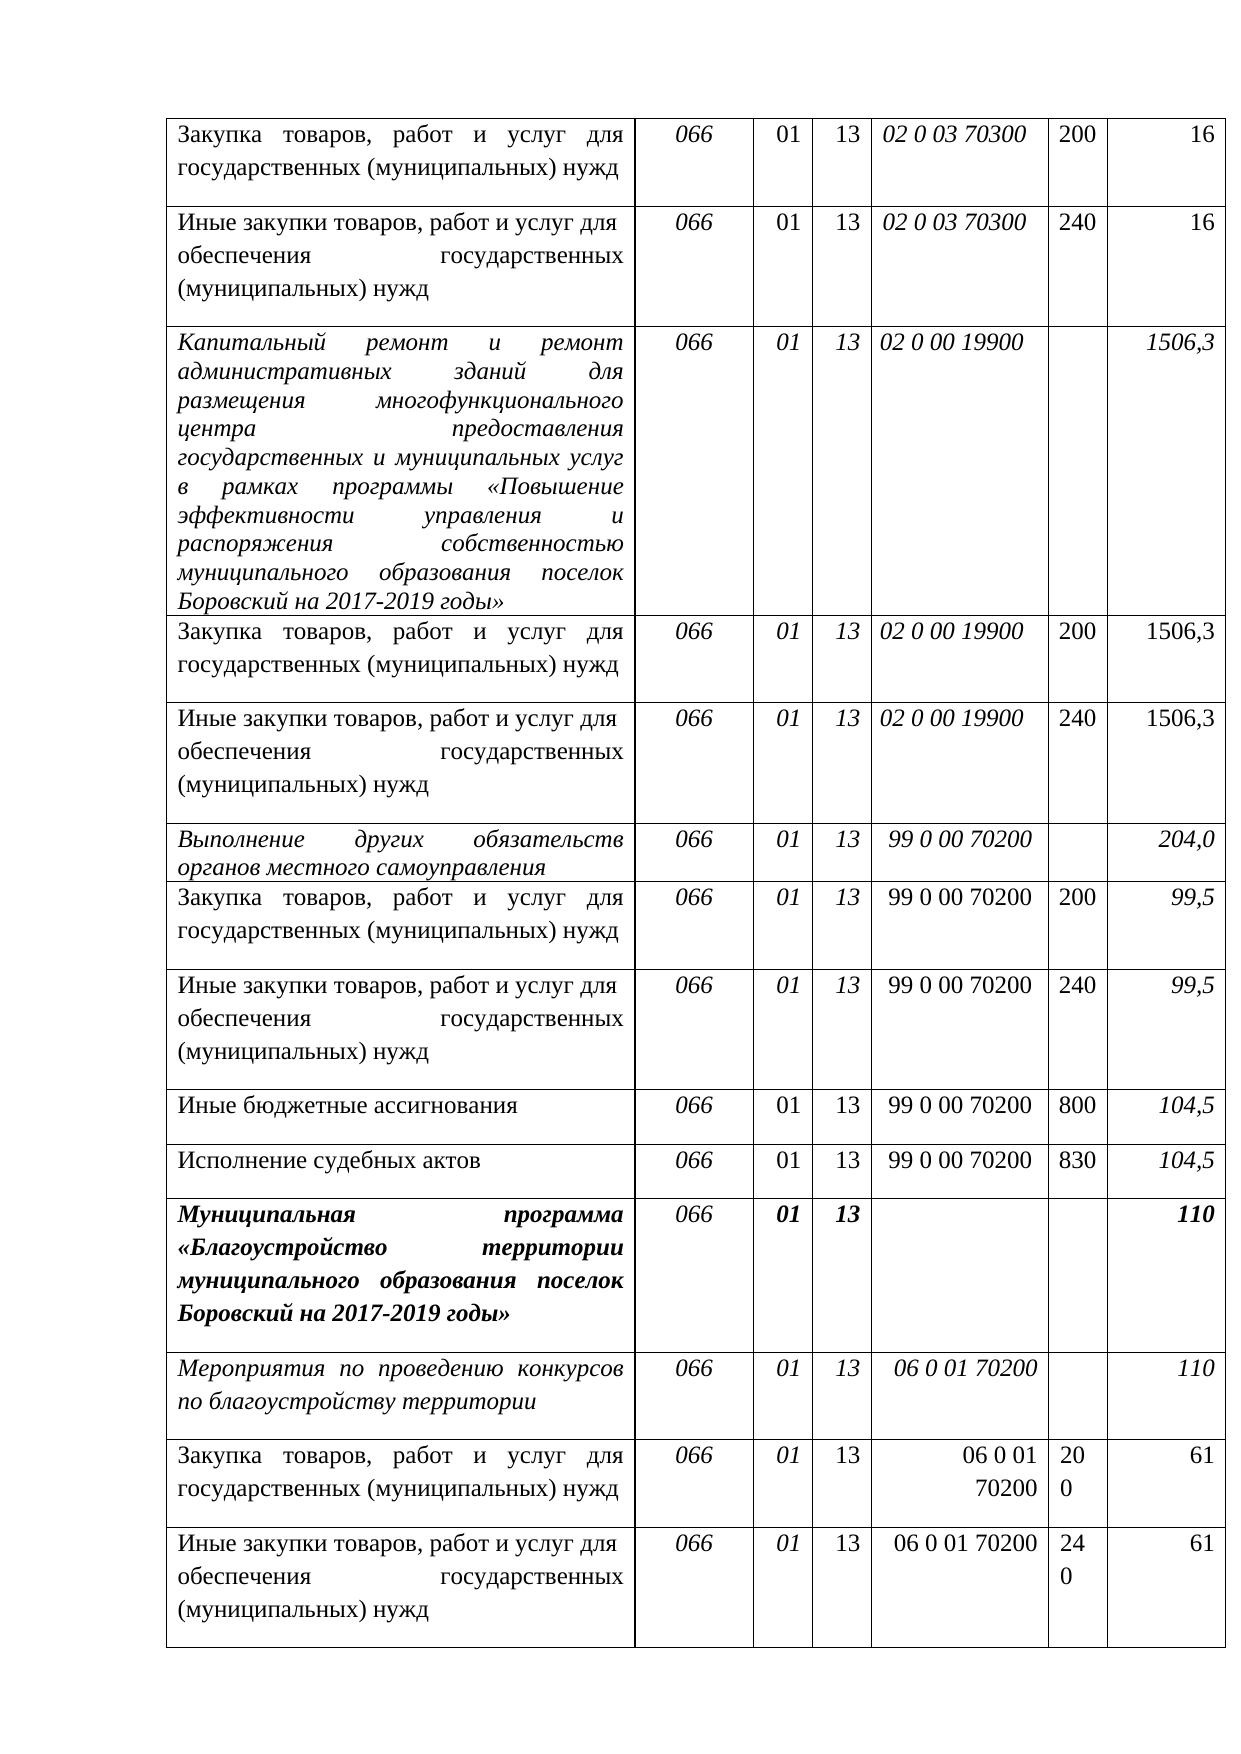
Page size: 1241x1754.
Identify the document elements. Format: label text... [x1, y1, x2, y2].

table_cell 066 [636, 1145, 753, 1198]
table_cell [1049, 1353, 1107, 1439]
table_cell Исполнение судебных актов [167, 1145, 634, 1198]
table_cell 99 0 00 70200 [872, 1145, 1048, 1198]
table_cell 13 [813, 1353, 871, 1439]
table_cell 13 [813, 703, 871, 823]
table_cell 01 [754, 970, 812, 1089]
table_cell 204,0 [1108, 824, 1225, 881]
table_cell 066 [636, 327, 753, 615]
table_cell [872, 1199, 1048, 1352]
table_cell 99 0 00 70200 [872, 882, 1048, 969]
table_cell 13 [813, 1528, 871, 1647]
table_cell 13 [813, 882, 871, 969]
table_cell 01 [754, 1440, 812, 1527]
table_cell 066 [636, 1353, 753, 1439]
table_cell Капитальный ремонт и ремонт административных зданий для размещения многофункционального центра предоставления государственных и муниципальных услуг в рамках программы «Повышение эффективности управления и распоряжения собственностью муниципального образования поселок Боровский на 2017-2019 годы» [167, 327, 634, 615]
table_cell 066 [636, 616, 753, 702]
table_cell 066 [636, 824, 753, 881]
table_cell 200 [1049, 1440, 1107, 1527]
table_cell Мероприятия по проведению конкурсов по благоустройству территории [167, 1353, 634, 1439]
table_cell 02 0 00 19900 [872, 327, 1048, 615]
table_cell 61 [1108, 1528, 1225, 1647]
table_cell [1049, 1199, 1107, 1352]
table_cell 01 [754, 1353, 812, 1439]
table_cell 61 [1108, 1440, 1225, 1527]
table_cell 02 0 00 19900 [872, 703, 1048, 823]
table_cell 104,5 [1108, 1090, 1225, 1144]
table_cell 104,5 [1108, 1145, 1225, 1198]
table_cell 240 [1049, 1528, 1107, 1647]
table_cell 13 [813, 824, 871, 881]
table_cell 13 [813, 970, 871, 1089]
table_cell 01 [754, 1090, 812, 1144]
table_cell Закупка товаров, работ и услуг для государственных (муниципальных) нужд [167, 119, 634, 206]
table_cell 800 [1049, 1090, 1107, 1144]
table_cell 01 [754, 1528, 812, 1647]
table_cell 01 [754, 327, 812, 615]
table_cell Иные бюджетные ассигнования [167, 1090, 634, 1144]
table_cell [1049, 327, 1107, 615]
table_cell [167, 207, 634, 326]
table_cell 066 [636, 703, 753, 823]
table_cell 02 0 03 70300 [872, 119, 1048, 206]
table_cell 01 [754, 616, 812, 702]
table_cell Иные закупки товаров, работ и услуг для обеспечения государственных (муниципальных) нужд [167, 1528, 634, 1647]
table_cell 1506,3 [1108, 327, 1225, 615]
table_cell 066 [636, 119, 753, 206]
table_cell 01 [754, 1199, 812, 1352]
table_cell 99 0 00 70200 [872, 824, 1048, 881]
table_cell 01 [754, 882, 812, 969]
table_cell 99 0 00 70200 [872, 970, 1048, 1089]
table_cell Иные закупки товаров, работ и услуг для обеспечения государственных (муниципальных) нужд [167, 970, 634, 1089]
table_cell 16 [1108, 207, 1225, 326]
table_cell 99,5 [1108, 882, 1225, 969]
table_cell 01 [754, 1145, 812, 1198]
table_cell [1049, 824, 1107, 881]
table_cell 066 [636, 1528, 753, 1647]
table_cell 01 [754, 703, 812, 823]
table_cell 240 [1049, 970, 1107, 1089]
table_cell Муниципальная программа «Благоустройство территории муниципального образования поселок Боровский на 2017-2019 годы» [167, 1199, 634, 1352]
table_cell 830 [1049, 1145, 1107, 1198]
table_cell 240 [1049, 207, 1107, 326]
table_cell 02 0 00 19900 [872, 616, 1048, 702]
table_cell 06 0 01 70200 [872, 1528, 1048, 1647]
table_cell 110 [1108, 1353, 1225, 1439]
table_cell 1506,3 [1108, 703, 1225, 823]
table_cell 06 0 01 70200 [872, 1353, 1048, 1439]
table_cell 13 [813, 1440, 871, 1527]
table_cell 13 [813, 327, 871, 615]
table_cell 13 [813, 616, 871, 702]
table_cell 13 [813, 1090, 871, 1144]
table_cell 99,5 [1108, 970, 1225, 1089]
table_cell Закупка товаров, работ и услуг для государственных (муниципальных) нужд [167, 882, 634, 969]
table_cell 066 [636, 882, 753, 969]
table_cell Закупка товаров, работ и услуг для государственных (муниципальных) нужд [167, 616, 634, 702]
table_cell 02 0 03 70300 [872, 207, 1048, 326]
table_cell 200 [1049, 119, 1107, 206]
table_cell 06 0 01 70200 [872, 1440, 1048, 1527]
table_cell 13 [813, 119, 871, 206]
table_cell 01 [754, 119, 812, 206]
table_cell 066 [636, 207, 753, 326]
table_cell 01 [754, 207, 812, 326]
table_cell 01 [754, 824, 812, 881]
table_cell 200 [1049, 882, 1107, 969]
table_cell 066 [636, 970, 753, 1089]
table_cell 240 [1049, 703, 1107, 823]
table_cell 110 [1108, 1199, 1225, 1352]
table_cell 066 [636, 1440, 753, 1527]
table_cell 066 [636, 1199, 753, 1352]
table_cell 066 [636, 1090, 753, 1144]
table_cell 13 [813, 1199, 871, 1352]
table_cell 16 [1108, 119, 1225, 206]
table_cell 13 [813, 1145, 871, 1198]
table_cell 13 [813, 207, 871, 326]
table_cell Выполнение других обязательств органов местного самоуправления [167, 824, 634, 881]
table_cell 99 0 00 70200 [872, 1090, 1048, 1144]
table_cell Закупка товаров, работ и услуг для государственных (муниципальных) нужд [167, 1440, 634, 1527]
table_cell Иные закупки товаров, работ и услуг для обеспечения государственных (муниципальных) нужд [167, 703, 634, 823]
table_cell 1506,3 [1108, 616, 1225, 702]
table_cell 200 [1049, 616, 1107, 702]
